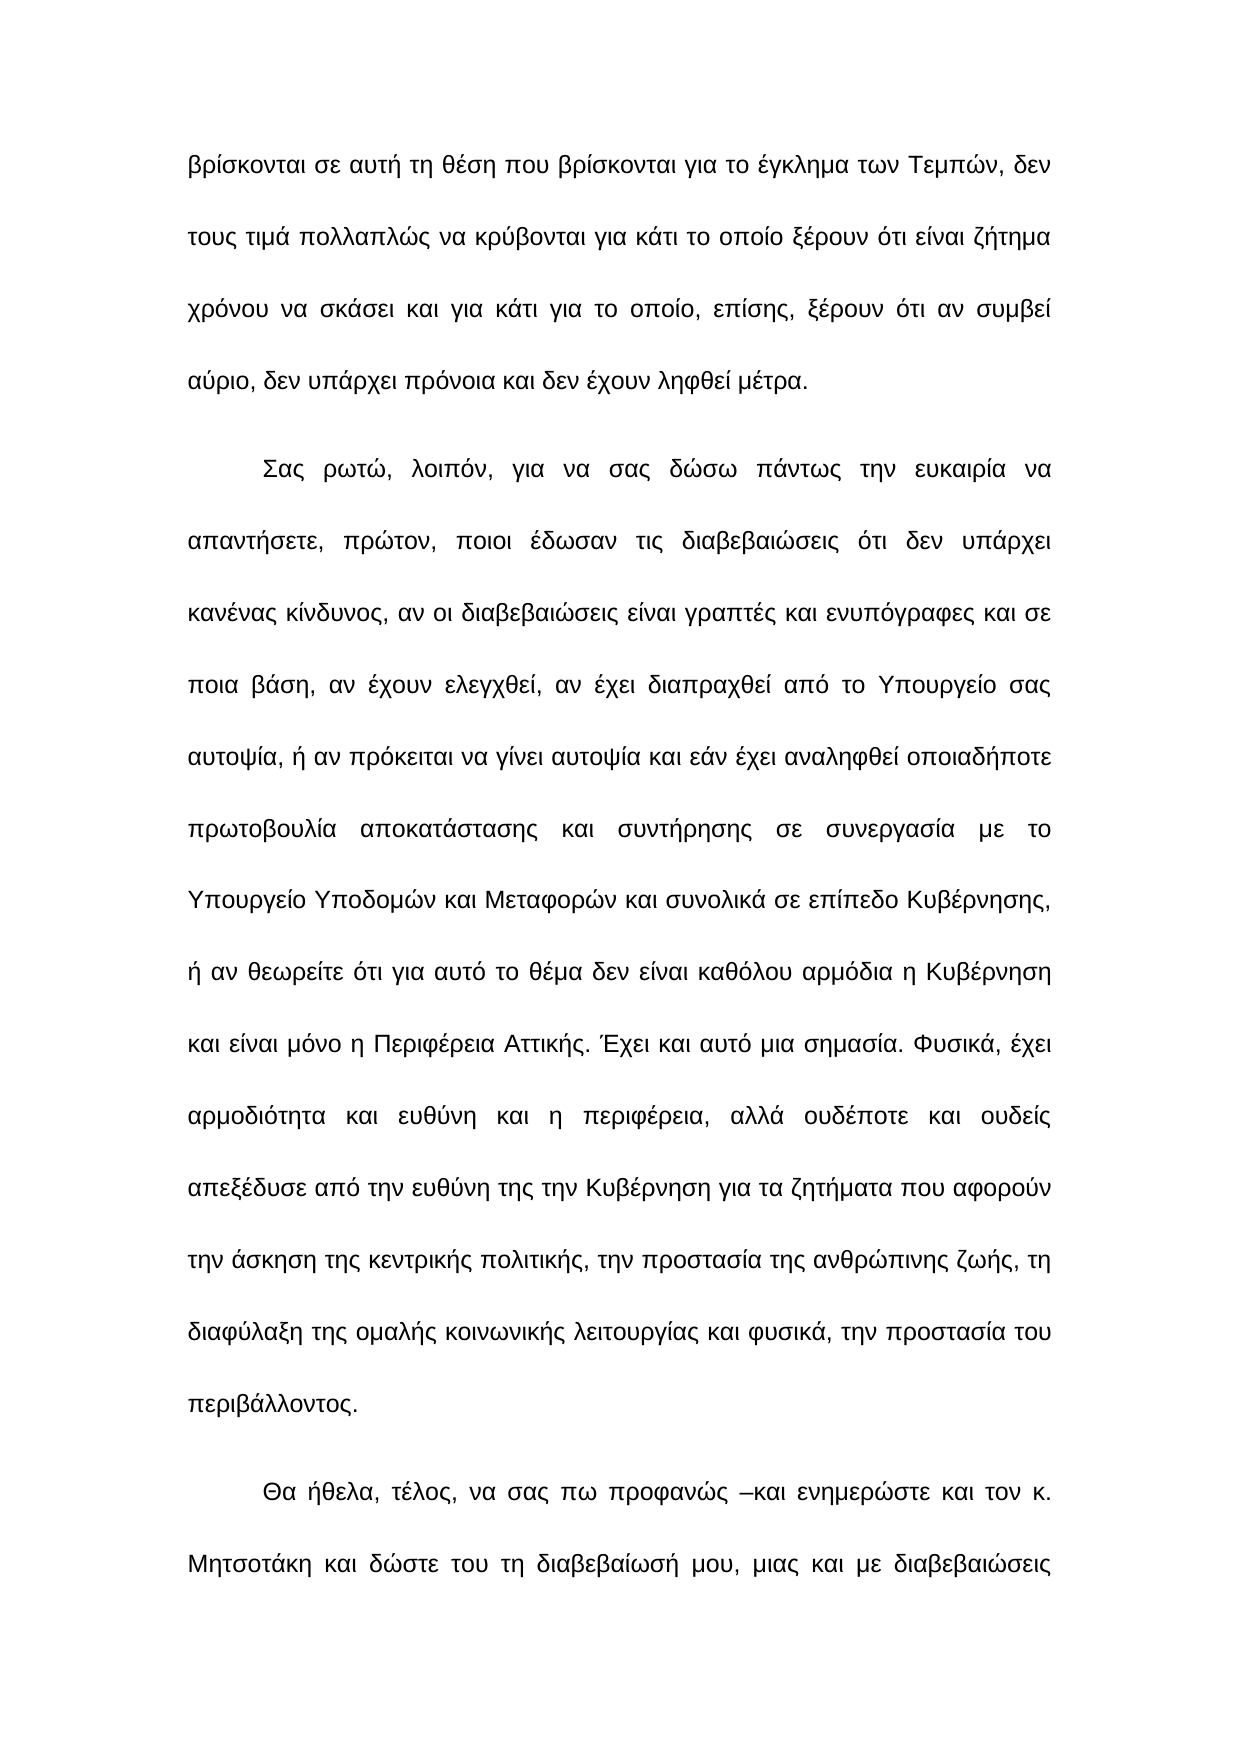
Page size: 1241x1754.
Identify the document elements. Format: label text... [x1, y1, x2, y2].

text Σας ρωτώ, λοιπόν, για να σας δώσω πάντως την ευκαιρία να απαντήσετε, πρώτον, ποιοι έδωσαν τις διαβεβαιώσεις ότι δεν υπάρχει κανένας κίνδυνος, αν οι διαβεβαιώσεις είναι γραπτές και ενυπόγραφες και σε ποια βάση, αν έχουν ελεγχθεί, αν έχει διαπραχθεί από το Υπουργείο σας αυτοψία, ή αν πρόκειται να γίνει αυτοψία και εάν έχει αναληφθεί οποιαδήποτε πρωτοβουλία αποκατάστασης και συντήρησης σε συνεργασία με το Υπουργείο Υποδομών και Μεταφορών και συνολικά σε επίπεδο Κυβέρνησης, ή αν θεωρείτε ότι για αυτό το θέμα δεν είναι καθόλου αρμόδια η Κυβέρνηση και είναι μόνο η Περιφέρεια Αττικής. Έχει και αυτό μια σημασία. Φυσικά, έχει αρμοδιότητα και ευθύνη και η περιφέρεια, αλλά ουδέποτε και ουδείς απεξέδυσε από την ευθύνη της την Κυβέρνηση για τα ζητήματα που αφορούν την άσκηση της κεντρικής πολιτικής, την προστασία της ανθρώπινης ζωής, τη διαφύλαξη της ομαλής κοινωνικής λειτουργίας και φυσικά, την προστασία του περιβάλλοντος. [187, 454, 1053, 1417]
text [187, 1477, 1053, 1578]
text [187, 150, 1053, 394]
